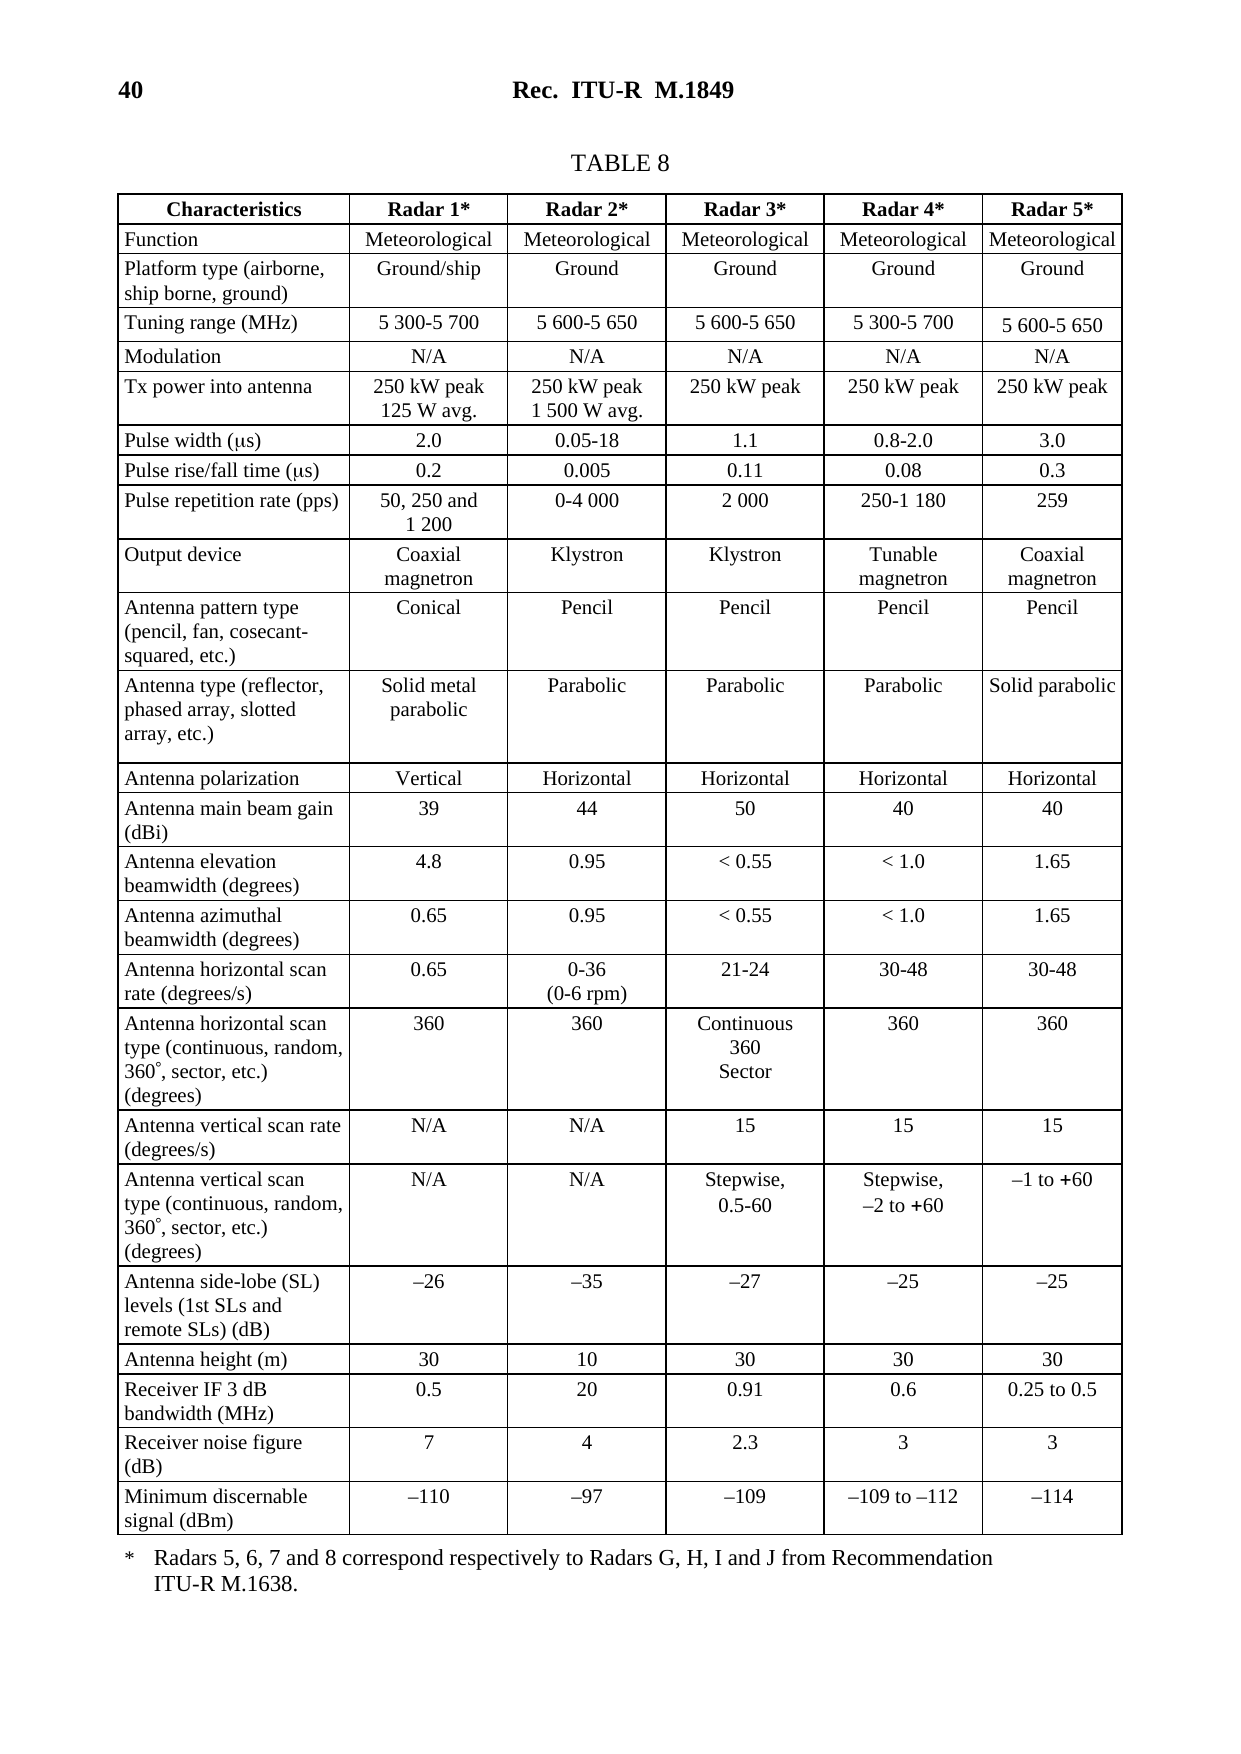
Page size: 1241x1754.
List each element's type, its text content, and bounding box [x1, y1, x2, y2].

table_cell 0.05-18 [508, 426, 665, 454]
table_cell Meteorological [667, 225, 823, 253]
table_cell Coaxial magnetron [350, 540, 507, 592]
table_cell < 0.55 [667, 847, 823, 899]
table_cell Antenna vertical scan rate (degrees/s) [119, 1111, 349, 1163]
table_cell Horizontal [508, 764, 665, 792]
table_cell 15 [983, 1111, 1121, 1163]
table_cell Parabolic [825, 671, 982, 762]
table_cell 250 kW peak 125 W avg. [350, 372, 507, 424]
table_cell 0.3 [983, 456, 1121, 484]
table_cell 3 [825, 1428, 982, 1481]
table_cell 250 kW peak [667, 372, 823, 424]
table_cell Antenna polarization [119, 764, 349, 792]
table_cell N/A [508, 1111, 665, 1163]
table_cell 2.0 [350, 426, 507, 454]
table_cell Tunable magnetron [825, 540, 982, 592]
table_cell Function [119, 225, 349, 253]
table_cell 0.5 [350, 1375, 507, 1427]
table_cell 0.25 to 0.5 [983, 1375, 1121, 1427]
table_cell –35 [508, 1267, 665, 1343]
table_cell 360 [350, 1009, 507, 1109]
table_cell Pulse width (s) [119, 426, 349, 454]
table_cell 0.91 [667, 1375, 823, 1427]
table_cell Coaxial magnetron [983, 540, 1121, 592]
table_header Characteristics [119, 195, 349, 223]
table_cell 0.65 [350, 901, 507, 953]
table_cell –110 [350, 1482, 507, 1534]
table_cell 30 [983, 1345, 1121, 1373]
table_cell Minimum discernable signal (dBm) [119, 1482, 349, 1534]
table_cell 1.65 [983, 847, 1121, 899]
table_cell 44 [508, 793, 665, 846]
table_cell Pencil [508, 593, 665, 669]
table_cell < 1.0 [825, 901, 982, 953]
table_cell Receiver IF 3 dB bandwidth (MHz) [119, 1375, 349, 1427]
table_cell Pulse rise/fall time (s) [119, 456, 349, 484]
table_cell –27 [667, 1267, 823, 1343]
table_cell N/A [983, 342, 1121, 371]
table_cell 39 [350, 793, 507, 846]
table_cell 4.8 [350, 847, 507, 899]
table_cell 0.2 [350, 456, 507, 484]
table_cell 0.005 [508, 456, 665, 484]
table_header Radar 4* [825, 195, 982, 223]
table_cell N/A [825, 342, 982, 371]
table_cell 360 [983, 1009, 1121, 1109]
table_cell 30-48 [825, 955, 982, 1007]
table_cell * Radars 5, 6, 7 and 8 correspond respectively to Radars G, H, I and J from Recommendation ITU-R M.1638. [118, 1535, 1122, 1596]
table_cell 0.95 [508, 901, 665, 953]
table_cell 15 [667, 1111, 823, 1163]
table_cell Klystron [508, 540, 665, 592]
table_cell 50 [667, 793, 823, 846]
table_cell 2.3 [667, 1428, 823, 1481]
table_cell < 0.55 [667, 901, 823, 953]
table_cell 7 [350, 1428, 507, 1481]
table_cell 30 [667, 1345, 823, 1373]
table_cell Antenna azimuthal beamwidth (degrees) [119, 901, 349, 953]
table_cell Tuning range (MHz) [119, 308, 349, 341]
table_cell 0.8-2.0 [825, 426, 982, 454]
table_cell 5 600-5 650 [508, 308, 665, 341]
table_cell 360 [825, 1009, 982, 1109]
table_cell 250 kW peak 1 500 W avg. [508, 372, 665, 424]
table_cell Meteorological [825, 225, 982, 253]
table_cell Pencil [825, 593, 982, 669]
table_cell Klystron [667, 540, 823, 592]
table_cell 259 [983, 486, 1121, 538]
table_cell Output device [119, 540, 349, 592]
table_header Radar 5* [983, 195, 1121, 223]
table_cell –97 [508, 1482, 665, 1534]
table_cell N/A [350, 1165, 507, 1265]
table_cell 20 [508, 1375, 665, 1427]
table_cell 360 [508, 1009, 665, 1109]
table_cell Ground [825, 254, 982, 307]
table_cell Receiver noise figure (dB) [119, 1428, 349, 1481]
table_cell 250-1 180 [825, 486, 982, 538]
table_cell 2 000 [667, 486, 823, 538]
table_cell 4 [508, 1428, 665, 1481]
table_cell 5 600-5 650 [983, 308, 1121, 341]
table_cell 0.95 [508, 847, 665, 899]
table_cell 250 kW peak [983, 372, 1121, 424]
table_cell –26 [350, 1267, 507, 1343]
table_cell Solid parabolic [983, 671, 1121, 762]
table_cell 30-48 [983, 955, 1121, 1007]
table_cell –1 to 60 [983, 1165, 1121, 1265]
table_cell –25 [983, 1267, 1121, 1343]
table_cell Conical [350, 593, 507, 669]
table_cell 5 600-5 650 [667, 308, 823, 341]
table_cell Vertical [350, 764, 507, 792]
table_cell N/A [350, 1111, 507, 1163]
table_cell 50, 250 and 1 200 [350, 486, 507, 538]
table_cell 1.1 [667, 426, 823, 454]
table_cell Horizontal [983, 764, 1121, 792]
table_cell Horizontal [825, 764, 982, 792]
table_cell N/A [508, 1165, 665, 1265]
table_cell 1.65 [983, 901, 1121, 953]
table_cell Meteorological [508, 225, 665, 253]
table_cell Platform type (airborne, ship borne, ground) [119, 254, 349, 307]
table_cell Antenna vertical scan type (continuous, random, 360, sector, etc.) (degrees) [119, 1165, 349, 1265]
table_cell –25 [825, 1267, 982, 1343]
table_cell Meteorological [350, 225, 507, 253]
table_cell 15 [825, 1111, 982, 1163]
table_cell 0-36 (0-6 rpm) [508, 955, 665, 1007]
table_cell 0.65 [350, 955, 507, 1007]
table_cell Ground [983, 254, 1121, 307]
table_cell Parabolic [508, 671, 665, 762]
text TABLE 8 [118, 148, 1122, 176]
table_cell 40 [983, 793, 1121, 846]
table_cell 5 300-5 700 [350, 308, 507, 341]
table_cell Antenna type (reflector, phased array, slotted array, etc.) [119, 671, 349, 762]
table_cell Stepwise, 0.5-60 [667, 1165, 823, 1265]
table_cell –109 to –112 [825, 1482, 982, 1534]
table_cell 3 [983, 1428, 1121, 1481]
table_cell 3.0 [983, 426, 1121, 454]
table_cell Solid metal parabolic [350, 671, 507, 762]
table_cell –114 [983, 1482, 1121, 1534]
table_cell 40 [825, 793, 982, 846]
table_cell N/A [667, 342, 823, 371]
table_cell Pulse repetition rate (pps) [119, 486, 349, 538]
table_cell N/A [508, 342, 665, 371]
table_header Radar 2* [508, 195, 665, 223]
table_cell 30 [825, 1345, 982, 1373]
table_cell Antenna side-lobe (SL) levels (1st SLs and remote SLs) (dB) [119, 1267, 349, 1343]
table_header Radar 3* [667, 195, 823, 223]
table_cell 0-4 000 [508, 486, 665, 538]
table_cell Ground [508, 254, 665, 307]
table_cell –109 [667, 1482, 823, 1534]
table_cell 0.08 [825, 456, 982, 484]
table_cell Pencil [983, 593, 1121, 669]
table_cell Antenna main beam gain (dBi) [119, 793, 349, 846]
table_cell Stepwise, –2 to 60 [825, 1165, 982, 1265]
table_cell 10 [508, 1345, 665, 1373]
table_cell Antenna horizontal scan type (continuous, random, 360, sector, etc.) (degrees) [119, 1009, 349, 1109]
table_cell Antenna elevation beamwidth (degrees) [119, 847, 349, 899]
table_cell 30 [350, 1345, 507, 1373]
table_cell N/A [350, 342, 507, 371]
table_cell Continuous 360 Sector [667, 1009, 823, 1109]
table_cell 250 kW peak [825, 372, 982, 424]
table_cell Pencil [667, 593, 823, 669]
table_cell 21-24 [667, 955, 823, 1007]
table_cell 0.6 [825, 1375, 982, 1427]
table_cell Modulation [119, 342, 349, 371]
table_cell 5 300-5 700 [825, 308, 982, 341]
table_cell Meteorological [983, 225, 1121, 253]
table_cell Antenna height (m) [119, 1345, 349, 1373]
table_cell Ground [667, 254, 823, 307]
table_cell Ground/ship [350, 254, 507, 307]
table_cell Antenna horizontal scan rate (degrees/s) [119, 955, 349, 1007]
table_cell Tx power into antenna [119, 372, 349, 424]
table_cell < 1.0 [825, 847, 982, 899]
table_cell Horizontal [667, 764, 823, 792]
table_header Radar 1* [350, 195, 507, 223]
table_cell Antenna pattern type (pencil, fan, cosecant-squared, etc.) [119, 593, 349, 669]
table_cell Parabolic [667, 671, 823, 762]
table_cell 0.11 [667, 456, 823, 484]
